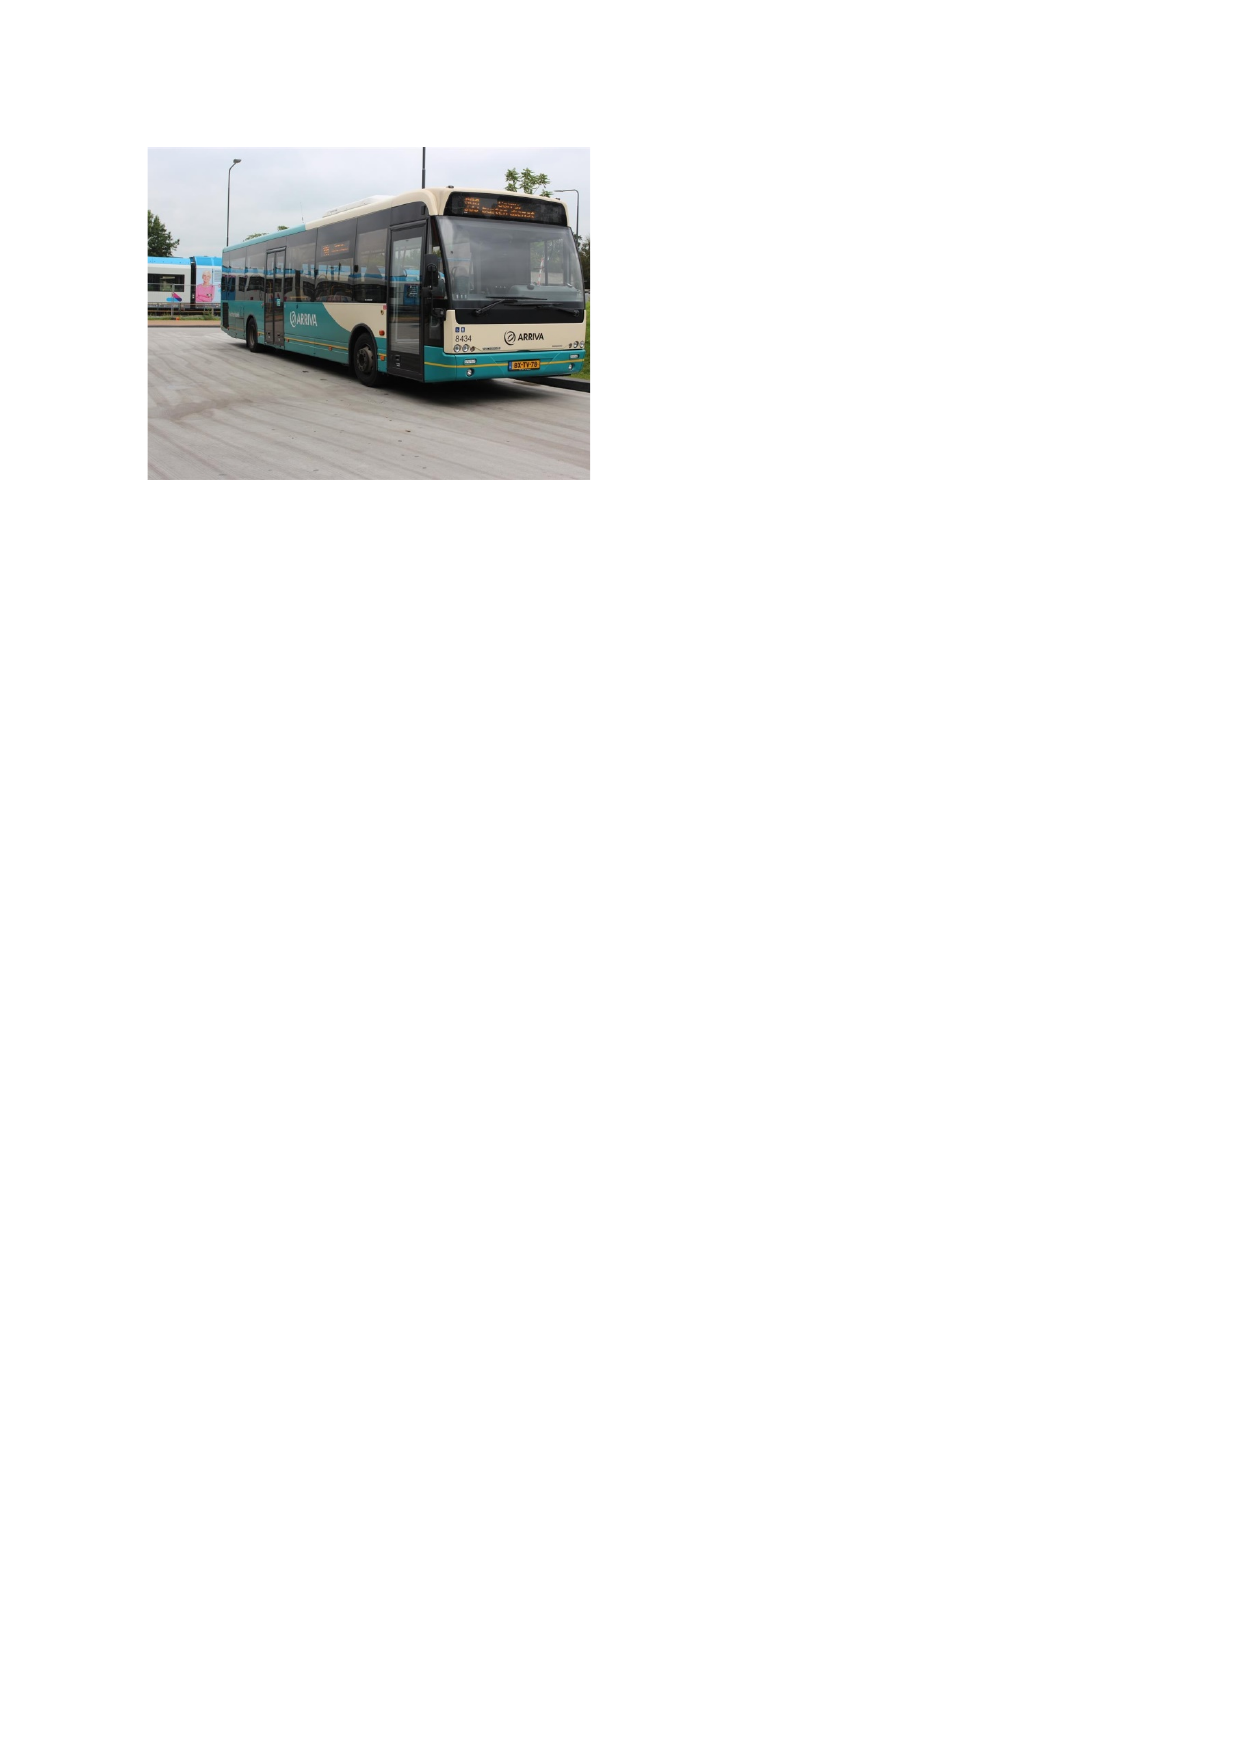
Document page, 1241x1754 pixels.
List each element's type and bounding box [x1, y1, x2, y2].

picture [147, 147, 591, 480]
